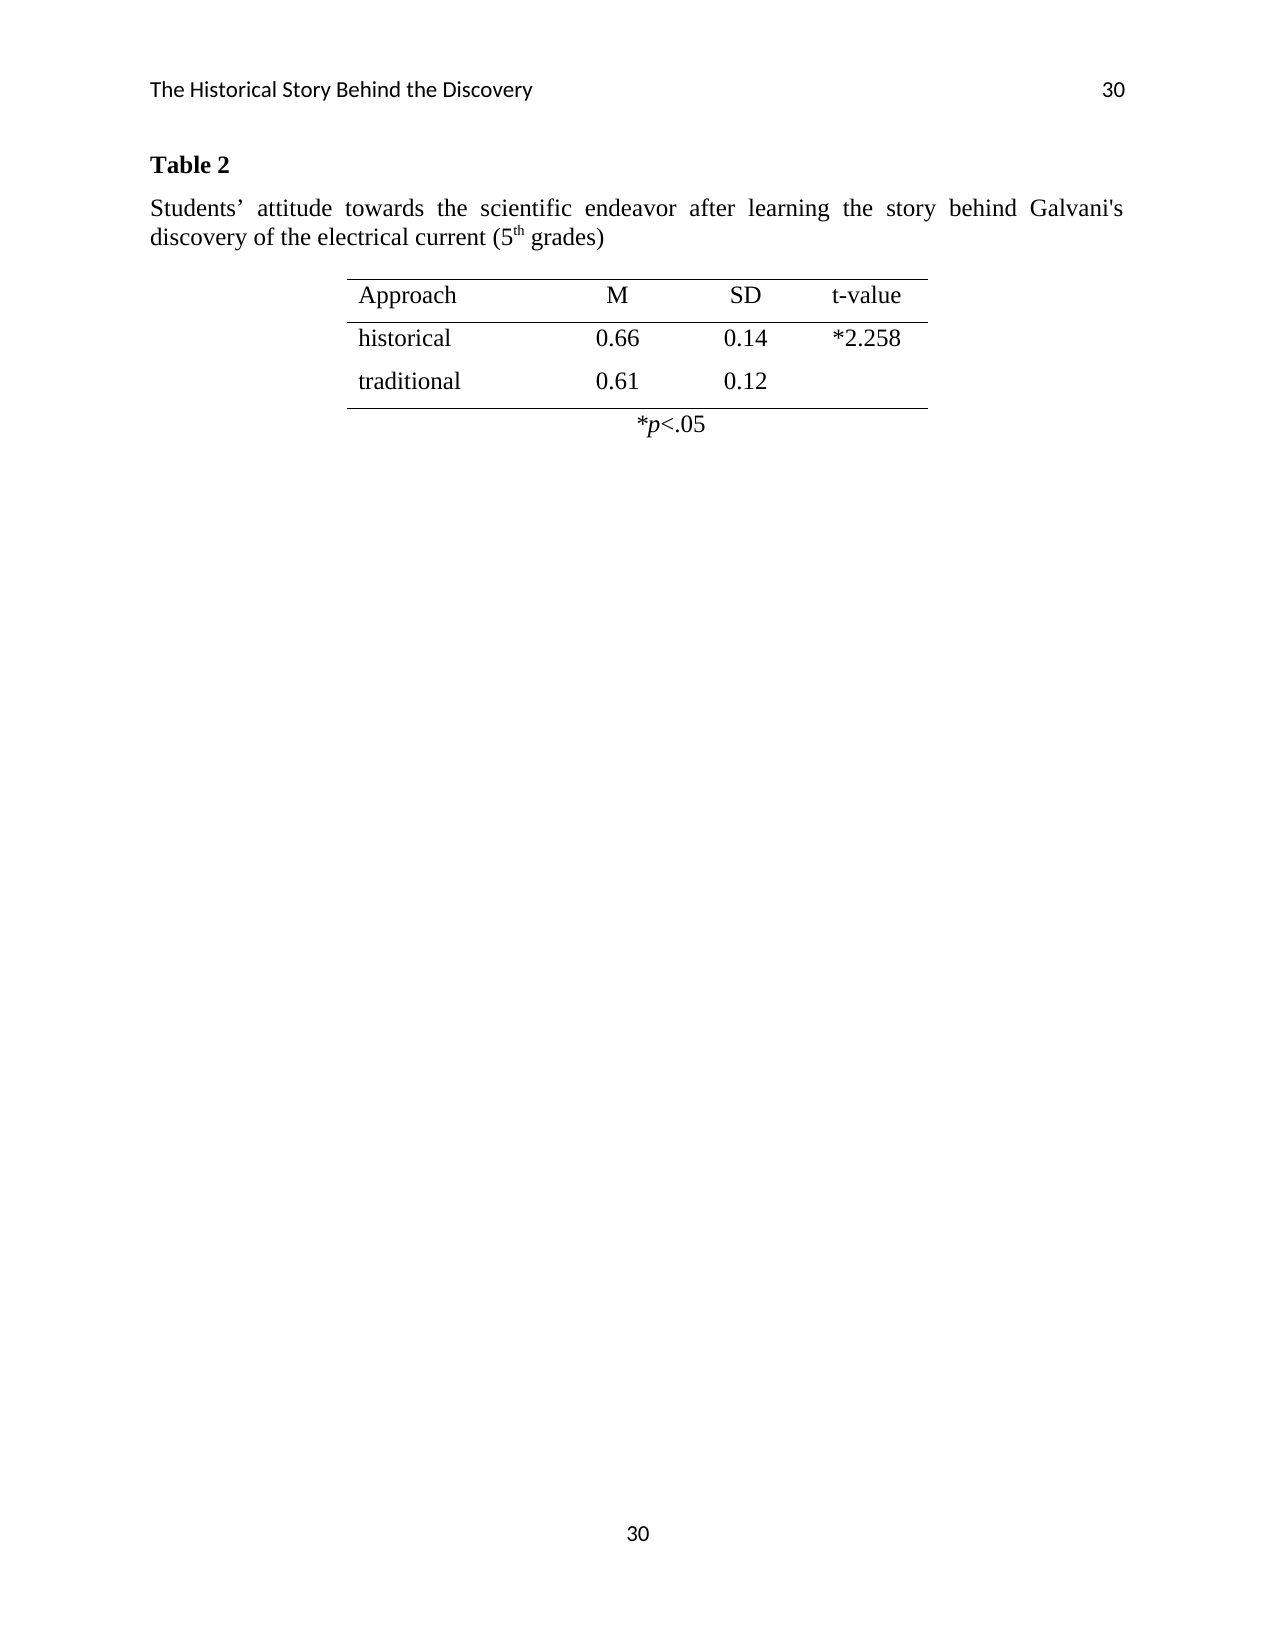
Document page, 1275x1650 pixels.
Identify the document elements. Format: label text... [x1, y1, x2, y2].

text Table 2 [150, 150, 1125, 179]
table_header SD [686, 280, 805, 322]
table_cell historical [347, 323, 548, 365]
table_cell traditional [347, 365, 548, 408]
table_cell *2.258 [805, 323, 928, 408]
table_cell 0.61 [548, 365, 686, 408]
table_header M [548, 280, 686, 322]
table_header Approach [347, 280, 548, 322]
table_header t-value [805, 280, 928, 322]
table_cell 0.66 [548, 323, 686, 365]
table_cell 0.12 [686, 365, 805, 408]
table_cell 0.14 [686, 323, 805, 365]
text Students towards the scientific endeavor after learning the story Galvani's discovery of the electrical current (5th grades) [150, 193, 1125, 251]
text *p<.05 [150, 409, 1125, 438]
